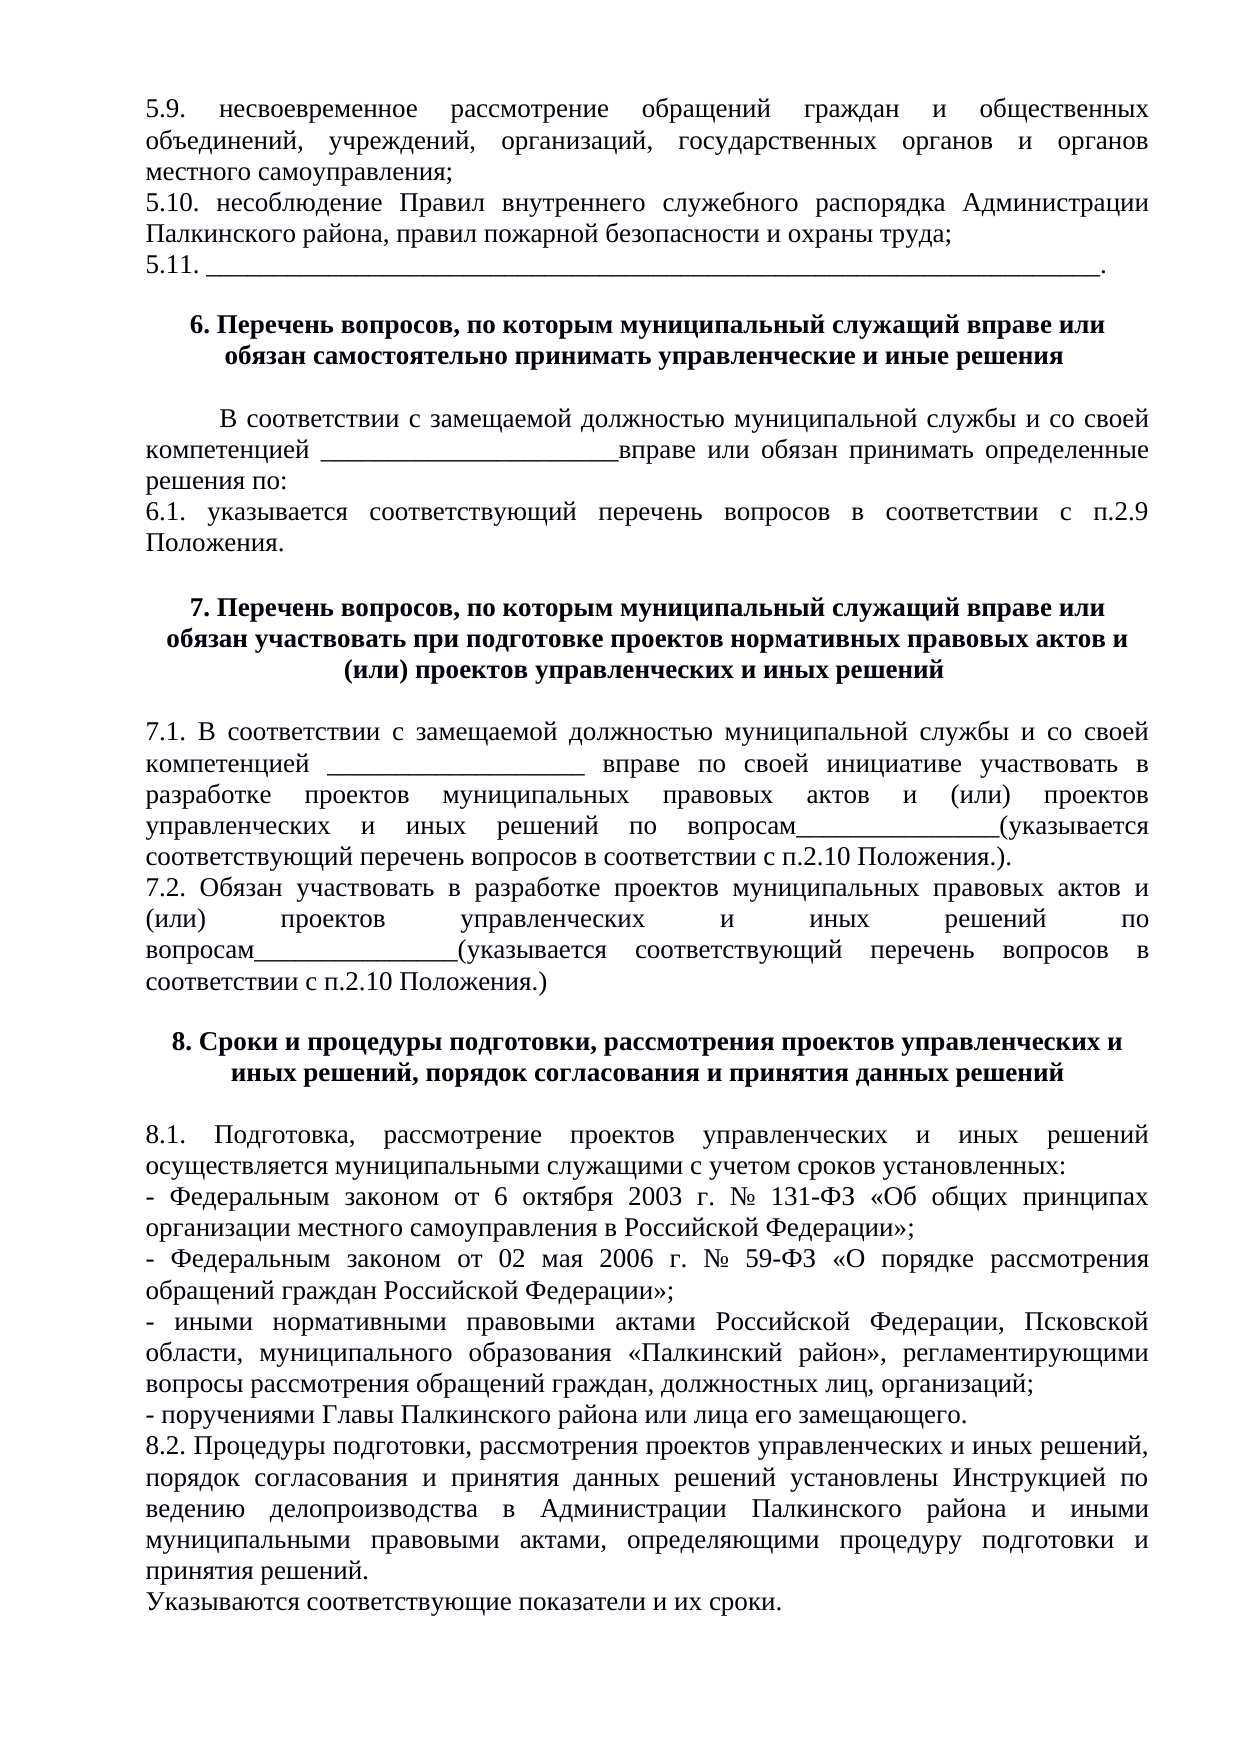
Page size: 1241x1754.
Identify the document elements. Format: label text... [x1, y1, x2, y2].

text 8.2. Процедуры подготовки, рассмотрения проектов управленческих и иных решений, порядок согласования и принятия данных решений установлены Инструкцией по ведению делопроизводства в Администрации Палкинского района и иными муниципальными правовыми актами, определяющими процедуру подготовки и принятия решений. [145, 1429, 1150, 1585]
text 6.1. указывается соответствующий перечень вопросов в соответствии с п.2.9 Положения. [145, 495, 1150, 557]
text - иными нормативными правовыми актами Российской Федерации, Псковской области, муниципального образования «Палкинский район», регламентирующими вопросы рассмотрения обращений граждан, должностных лиц, организаций; [145, 1305, 1150, 1398]
text 5.11. __________________________________________________________________. [145, 248, 1150, 279]
text 7.2. Обязан участвовать в разработке проектов муниципальных правовых актов и (или) проектов управленческих и иных решений по вопросам_______________(указывается соответствующий перечень вопросов в соответствии с п.2.10 Положения.) [145, 871, 1150, 996]
text 7. Перечень вопросов, по которым муниципальный служащий вправе или обязан участвовать при подготовке проектов нормативных правовых актов и (или) проектов управленческих и иных решений [145, 591, 1150, 684]
text - поручениями Главы Палкинского района или лица его замещающего. [145, 1398, 1150, 1429]
text 8. Сроки и процедуры подготовки, рассмотрения проектов управленческих и иных решений, порядок согласования и принятия данных решений [145, 1024, 1150, 1087]
text В соответствии с замещаемой должностью муниципальной службы и со своей компетенцией ______________________вправе или обязан принимать определенные решения по: [145, 402, 1150, 495]
text - Федеральным законом от 02 мая 2006 г. № 59-ФЗ «О порядке рассмотрения обращений граждан Российской Федерации»; [145, 1243, 1150, 1305]
text 5.9. несвоевременное рассмотрение обращений граждан и общественных объединений, учреждений, организаций, государственных органов и органов местного самоуправления; [145, 93, 1150, 186]
text 7.1. В соответствии с замещаемой должностью муниципальной службы и со своей компетенцией ___________________ вправе по своей инициативе участвовать в разработке проектов муниципальных правовых актов и (или) проектов управленческих и иных решений по вопросам_______________(указывается соответствующий перечень вопросов в соответствии с п.2.10 Положения.). [145, 716, 1150, 871]
text 8.1. Подготовка, рассмотрение проектов управленческих и иных решений осуществляется муниципальными служащими с учетом сроков установленных: [145, 1118, 1150, 1180]
text Указываются соответствующие показатели и их сроки. [145, 1585, 1150, 1616]
text - Федеральным законом от 6 октября 2003 г. № 131-ФЗ «Об общих принципах организации местного самоуправления в Российской Федерации»; [145, 1180, 1150, 1243]
text 5.10. несоблюдение Правил внутреннего служебного распорядка Администрации Палкинского района, правил пожарной безопасности и охраны труда; [145, 186, 1150, 248]
text 6. Перечень вопросов, по которым муниципальный служащий вправе или обязан самостоятельно принимать управленческие и иные решения [145, 308, 1150, 371]
